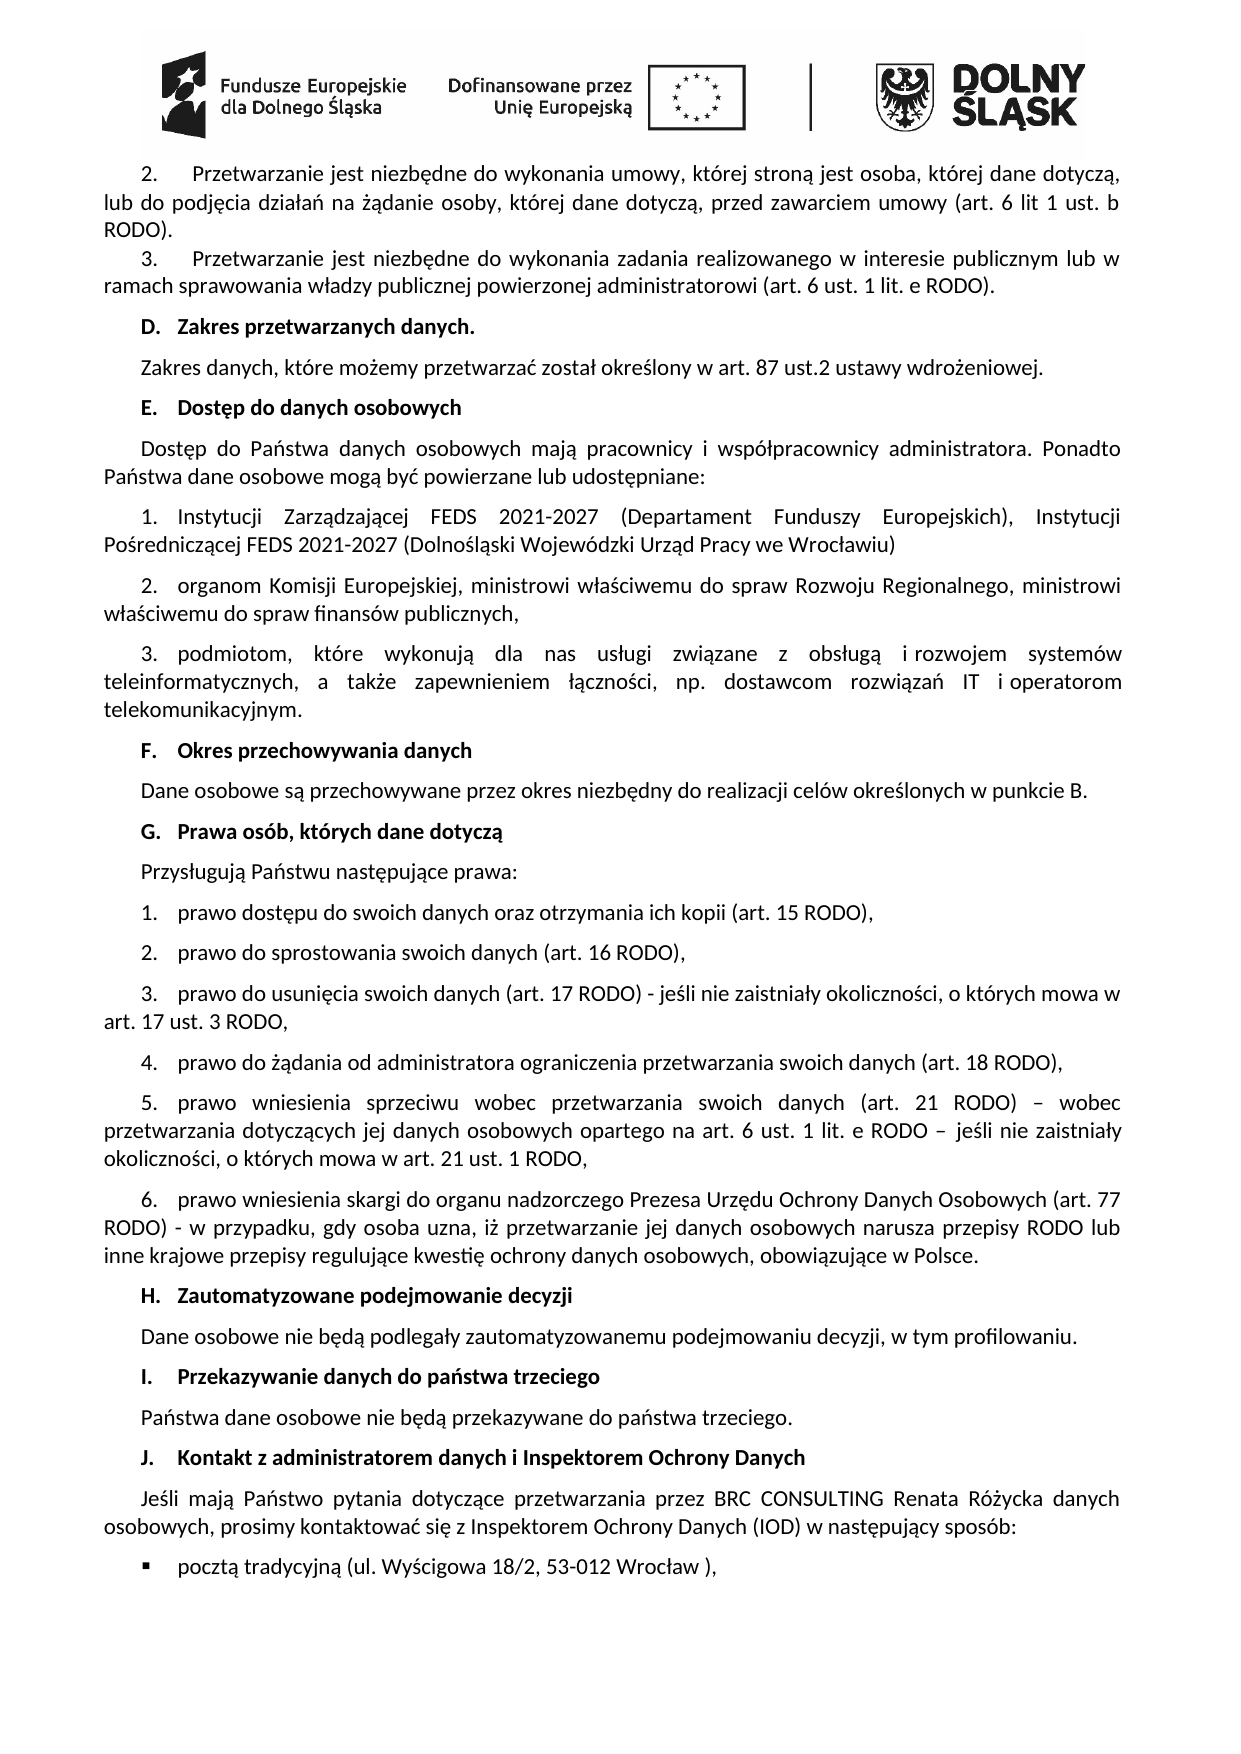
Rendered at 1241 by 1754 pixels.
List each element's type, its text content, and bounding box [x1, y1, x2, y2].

text Zakres danych, które możemy przetwarzać został określony w art. 87 ust.2 ustawy wdrożeniowej. [103, 353, 1122, 381]
text Dostęp do Państwa danych osobowych mają pracownicy i współpracownicy administratora. Ponadto Państwa dane osobowe mogą być powierzane lub udostępniane: [103, 434, 1122, 490]
list podmiotom, które wykonują dla nas usługi związane z obsługą i rozwojem systemów teleinformatycznych, a także zapewnieniem łączności, np. dostawcom rozwiązań IT i operatorom telekomunikacyjnym. [103, 639, 1122, 723]
list Przetwarzanie jest niezbędne do wykonania zadania realizowanego w interesie publicznym lub w ramach sprawowania władzy publicznej powierzonej administratorowi (art. 6 ust. 1 lit. e RODO). [103, 244, 1122, 300]
text Jeśli mają Państwo pytania dotyczące przetwarzania przez BRC CONSULTING Renata Różycka danych osobowych, prosimy kontaktować się z Inspektorem Ochrony Danych (IOD) w następujący sposób: [103, 1484, 1122, 1540]
list Dostęp do danych osobowych [103, 393, 1122, 421]
list Kontakt z administratorem danych i Inspektorem Ochrony Danych [103, 1443, 1122, 1471]
list prawo wniesienia sprzeciwu wobec przetwarzania swoich danych (art. 21 RODO) – wobec przetwarzania dotyczących jej danych osobowych opartego na art. 6 ust. 1 lit. e RODO – jeśli nie zaistniały okoliczności, o których mowa w art. 21 ust. 1 RODO, [103, 1088, 1122, 1172]
list prawo do sprostowania swoich danych (art. 16 RODO), [103, 938, 1122, 967]
text Przysługują Państwu następujące prawa: [103, 857, 1122, 886]
list prawo dostępu do swoich danych oraz otrzymania ich kopii (art. 15 RODO), [103, 898, 1122, 926]
list prawo do żądania od administratora ograniczenia przetwarzania swoich danych (art. 18 RODO), [103, 1048, 1122, 1076]
text Dane osobowe są przechowywane przez okres niezbędny do realizacji celów określonych w punkcie B. [103, 776, 1122, 804]
list Przekazywanie danych do państwa trzeciego [103, 1362, 1122, 1390]
list Zakres przetwarzanych danych. [103, 312, 1122, 340]
list Prawa osób, których dane dotyczą [103, 817, 1122, 845]
list Instytucji Zarządzającej FEDS 2021-2027 (Departament Funduszy Europejskich), Instytucji Pośredniczącej FEDS 2021-2027 (Dolnośląski Wojewódzki Urząd Pracy we Wrocławiu) [103, 502, 1122, 558]
text Dane osobowe nie będą podlegały zautomatyzowanemu podejmowaniu decyzji, w tym profilowaniu. [103, 1322, 1122, 1350]
list Zautomatyzowane podejmowanie decyzji [103, 1281, 1122, 1309]
list Przetwarzanie jest niezbędne do wykonania umowy, której stroną jest osoba, której dane dotyczą, lub do podjęcia działań na żądanie osoby, której dane dotyczą, przed zawarciem umowy (art. 6 lit 1 ust. b RODO). [103, 159, 1122, 244]
text Państwa dane osobowe nie będą przekazywane do państwa trzeciego. [103, 1403, 1122, 1431]
list prawo wniesienia skargi do organu nadzorczego Prezesa Urzędu Ochrony Danych Osobowych (art. 77 RODO) - w przypadku, gdy osoba uzna, iż przetwarzanie jej danych osobowych narusza przepisy RODO lub inne krajowe przepisy regulujące kwestię ochrony danych osobowych, obowiązujące w Polsce. [103, 1185, 1122, 1269]
list Okres przechowywania danych [103, 736, 1122, 764]
list prawo do usunięcia swoich danych (art. 17 RODO) - jeśli nie zaistniały okoliczności, o których mowa w art. 17 ust. 3 RODO, [103, 979, 1122, 1035]
list pocztą tradycyjną (ul. Wyścigowa 18/2, 53-012 Wrocław ), [103, 1552, 1122, 1580]
list organom Komisji Europejskiej, ministrowi właściwemu do spraw Rozwoju Regionalnego, ministrowi właściwemu do spraw finansów publicznych, [103, 571, 1122, 627]
picture [140, 29, 1086, 160]
